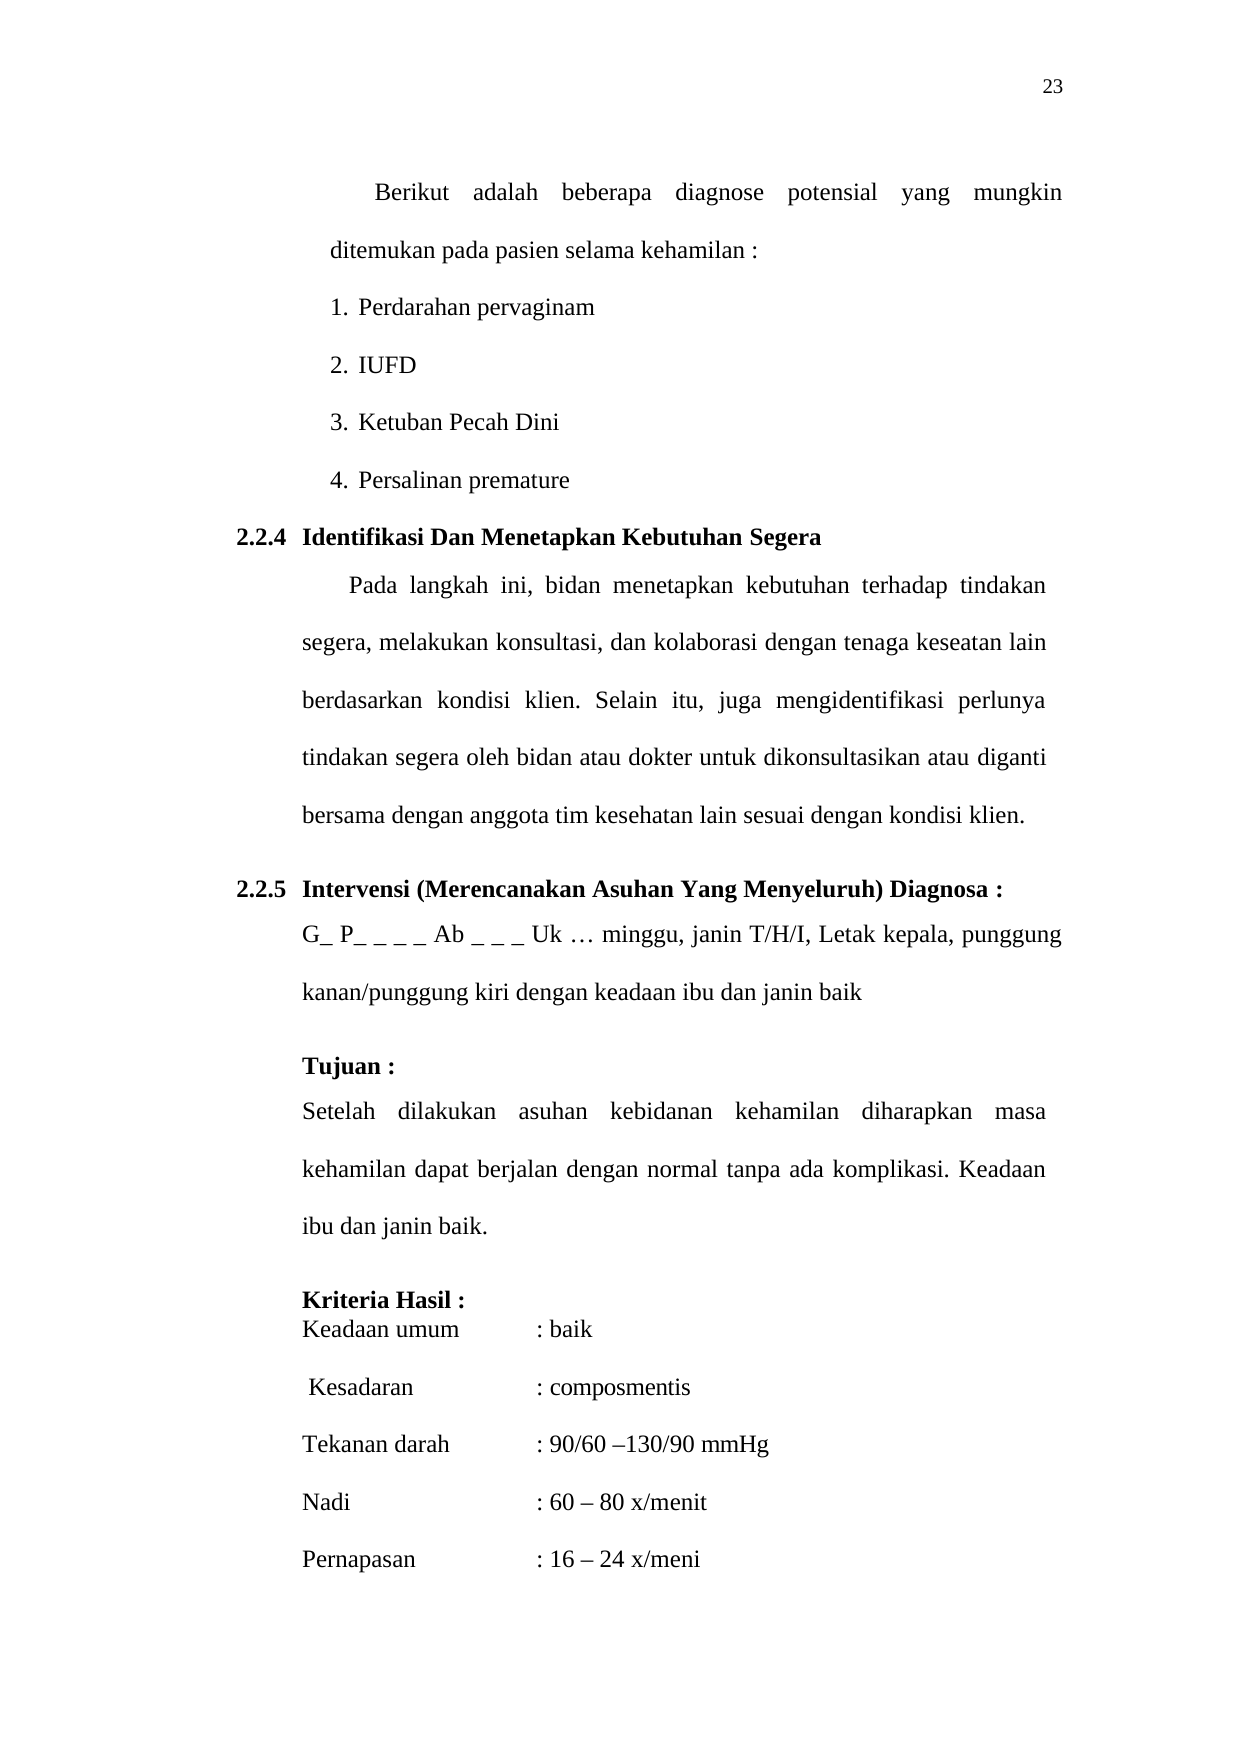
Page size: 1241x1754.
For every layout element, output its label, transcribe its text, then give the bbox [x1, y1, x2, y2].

list Persalinan premature [330, 465, 1063, 493]
list Perdarahan pervaginam [330, 292, 1063, 321]
subtitle Identifikasi Dan Menetapkan Kebutuhan Segera [236, 522, 1018, 551]
text Keadaan umum : baik [302, 1314, 986, 1343]
text Tekanan darah : 90/60 –130/90 mmHg [302, 1429, 1051, 1458]
text Kesadaran : composmentis [302, 1372, 986, 1401]
list IUFD [330, 350, 1063, 378]
subtitle Kriteria Hasil : [302, 1286, 1063, 1314]
subtitle Intervensi (Merencanakan Asuhan Yang Menyeluruh) Diagnosa : [236, 874, 1029, 903]
text Setelah dilakukan asuhan kebidanan kehamilan diharapkan masa kehamilan dapat berjalan dengan normal tanpa ada komplikasi. Keadaan ibu dan janin baik. [302, 1096, 1047, 1240]
list Ketuban Pecah Dini [330, 407, 1063, 436]
text Nadi : 60 – 80 x/menit [302, 1487, 1051, 1516]
list Berikut adalah beberapa diagnose potensial yang mungkin ditemukan pada pasien selama kehamilan : [330, 177, 1063, 263]
text Pada langkah ini, bidan menetapkan kebutuhan terhadap tindakan segera, melakukan konsultasi, dan kolaborasi dengan tenaga keseatan lain berdasarkan kondisi klien. Selain itu, juga mengidentifikasi perlunya tindakan segera oleh bidan atau dokter untuk dikonsultasikan atau diganti bersama dengan anggota tim kesehatan lain sesuai dengan kondisi klien. [302, 570, 1046, 829]
text Pernapasan : 16 – 24 x/meni [302, 1544, 1063, 1573]
subtitle G_ P_ _ _ _ Ab _ _ _ Uk … minggu, janin T/H/I, Letak kepala, punggung kanan/punggung kiri dengan keadaan ibu dan janin baik [302, 919, 1063, 1006]
subtitle Tujuan : [302, 1051, 1063, 1079]
